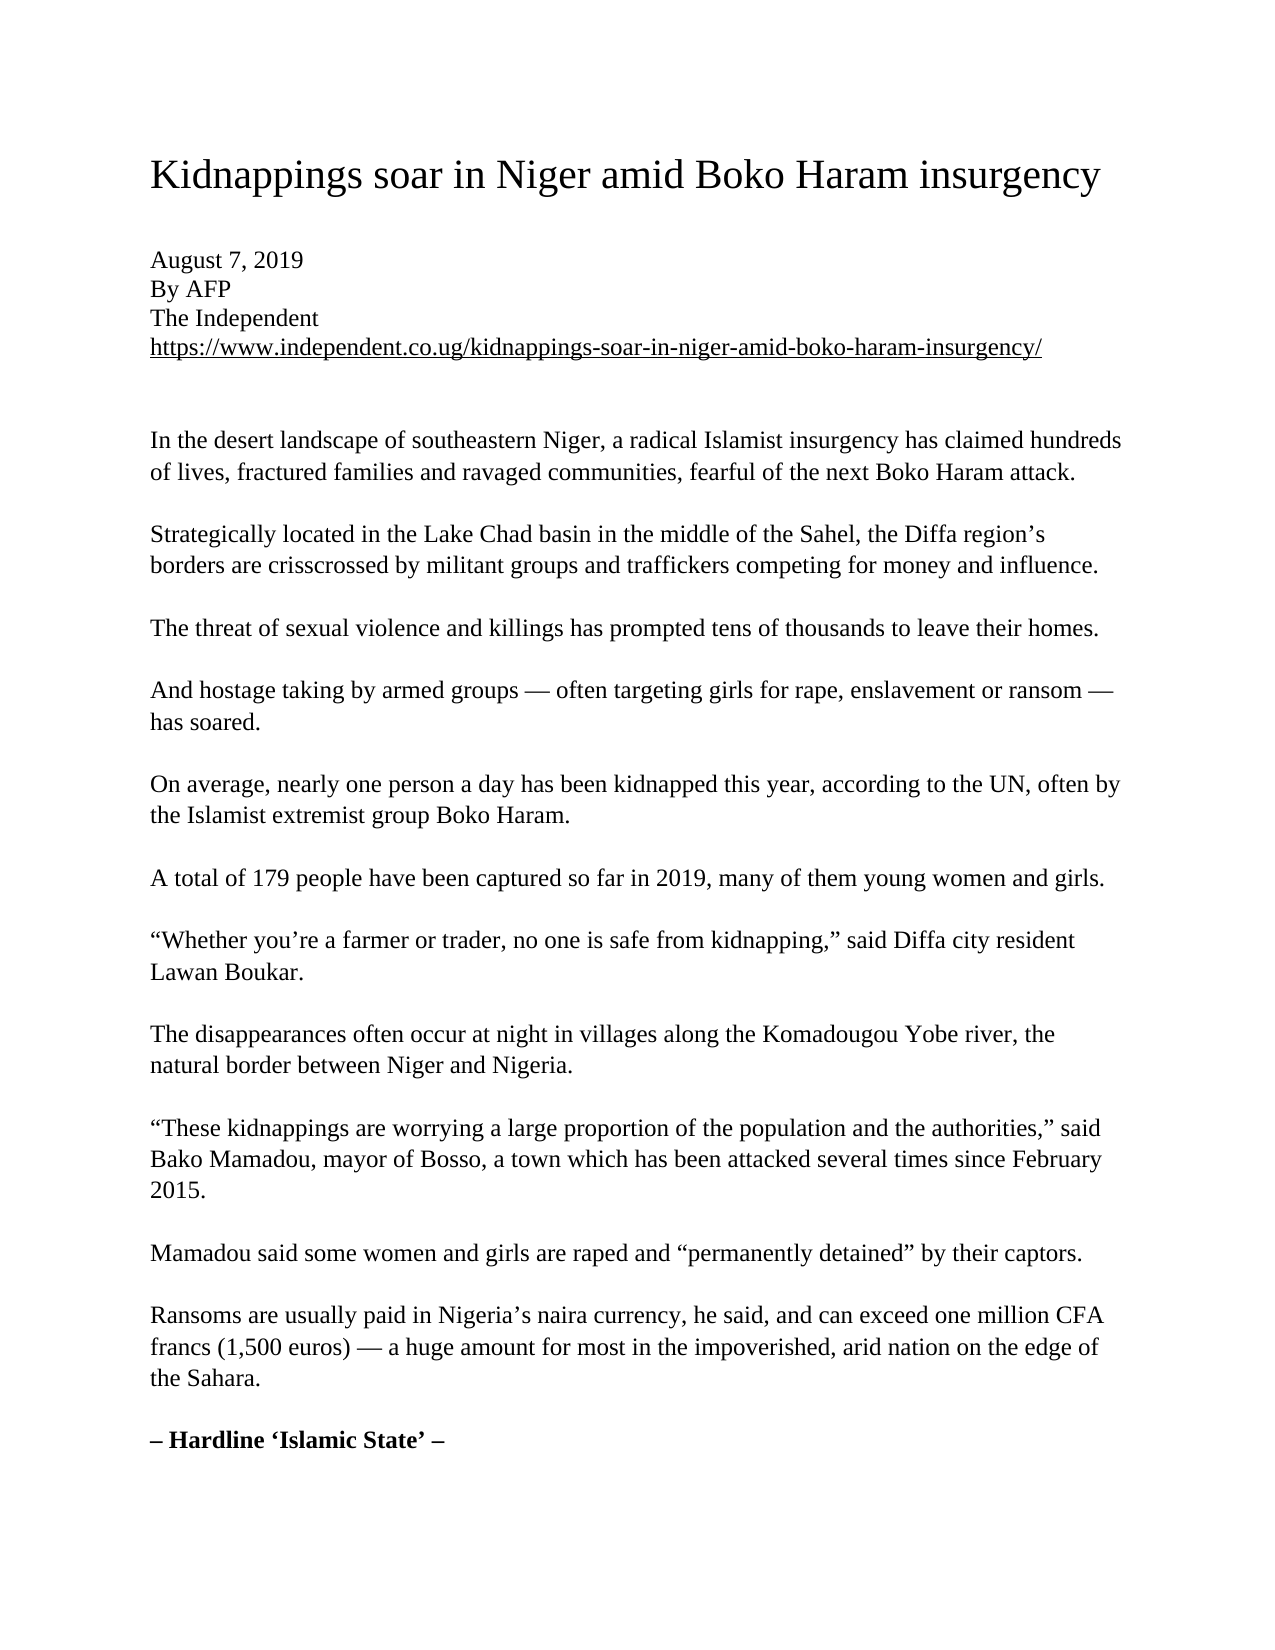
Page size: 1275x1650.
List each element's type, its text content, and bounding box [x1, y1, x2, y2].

text Kidnappings soar in Niger amid Boko Haram insurgency [150, 150, 1125, 198]
text “These kidnappings are worrying a large proportion of the population and the authorities,” said Bako Mamadou, mayor of Bosso, a town which has been attacked several times since February 2015. [150, 1111, 1125, 1204]
text Ransoms are usually paid in Nigeria’s naira currency, he said, and can exceed one million CFA francs (1,500 euros) — a huge amount for most in the impoverished, arid nation on the edge of the Sahara. [150, 1298, 1125, 1392]
text In the desert landscape of southeastern Niger, a radical Islamist insurgency has claimed hundreds of lives, fractured families and ravaged communities, fearful of the next Boko Haram attack. [150, 423, 1125, 486]
text A total of 179 people have been captured so far in 2019, many of them young women and girls. [150, 861, 1125, 892]
text And hostage taking by armed groups — often targeting girls for rape, enslavement or ransom — has soared. [150, 673, 1125, 736]
text By AFP [150, 274, 1125, 303]
text August 7, 2019 [150, 246, 1125, 274]
text Strategically located in the Lake Chad basin in the middle of the Sahel, the Diffa region’s borders are crisscrossed by militant groups and traffickers competing for money and influence. [150, 517, 1125, 579]
text The threat of sexual violence and killings has prompted tens of thousands to leave their homes. [150, 611, 1125, 642]
text The Independent [150, 303, 1125, 332]
text Mamadou said some women and girls are raped and “permanently detained” by their captors. [150, 1236, 1125, 1267]
text – Hardline ‘Islamic State’ – [150, 1423, 1125, 1454]
text On average, nearly one person a day has been kidnapped this year, according to the UN, often by the Islamist extremist group Boko Haram. [150, 767, 1125, 829]
text The disappearances often occur at night in villages along the Komadougou Yobe river, the natural border between Niger and Nigeria. [150, 1017, 1125, 1079]
text https://www.independent.co.ug/kidnappings-soar-in-niger-amid-boko-haram-insurgency/ [150, 332, 1125, 361]
text “Whether you’re a farmer or trader, no one is safe from kidnapping,” said Diffa city resident Lawan Boukar. [150, 923, 1125, 986]
